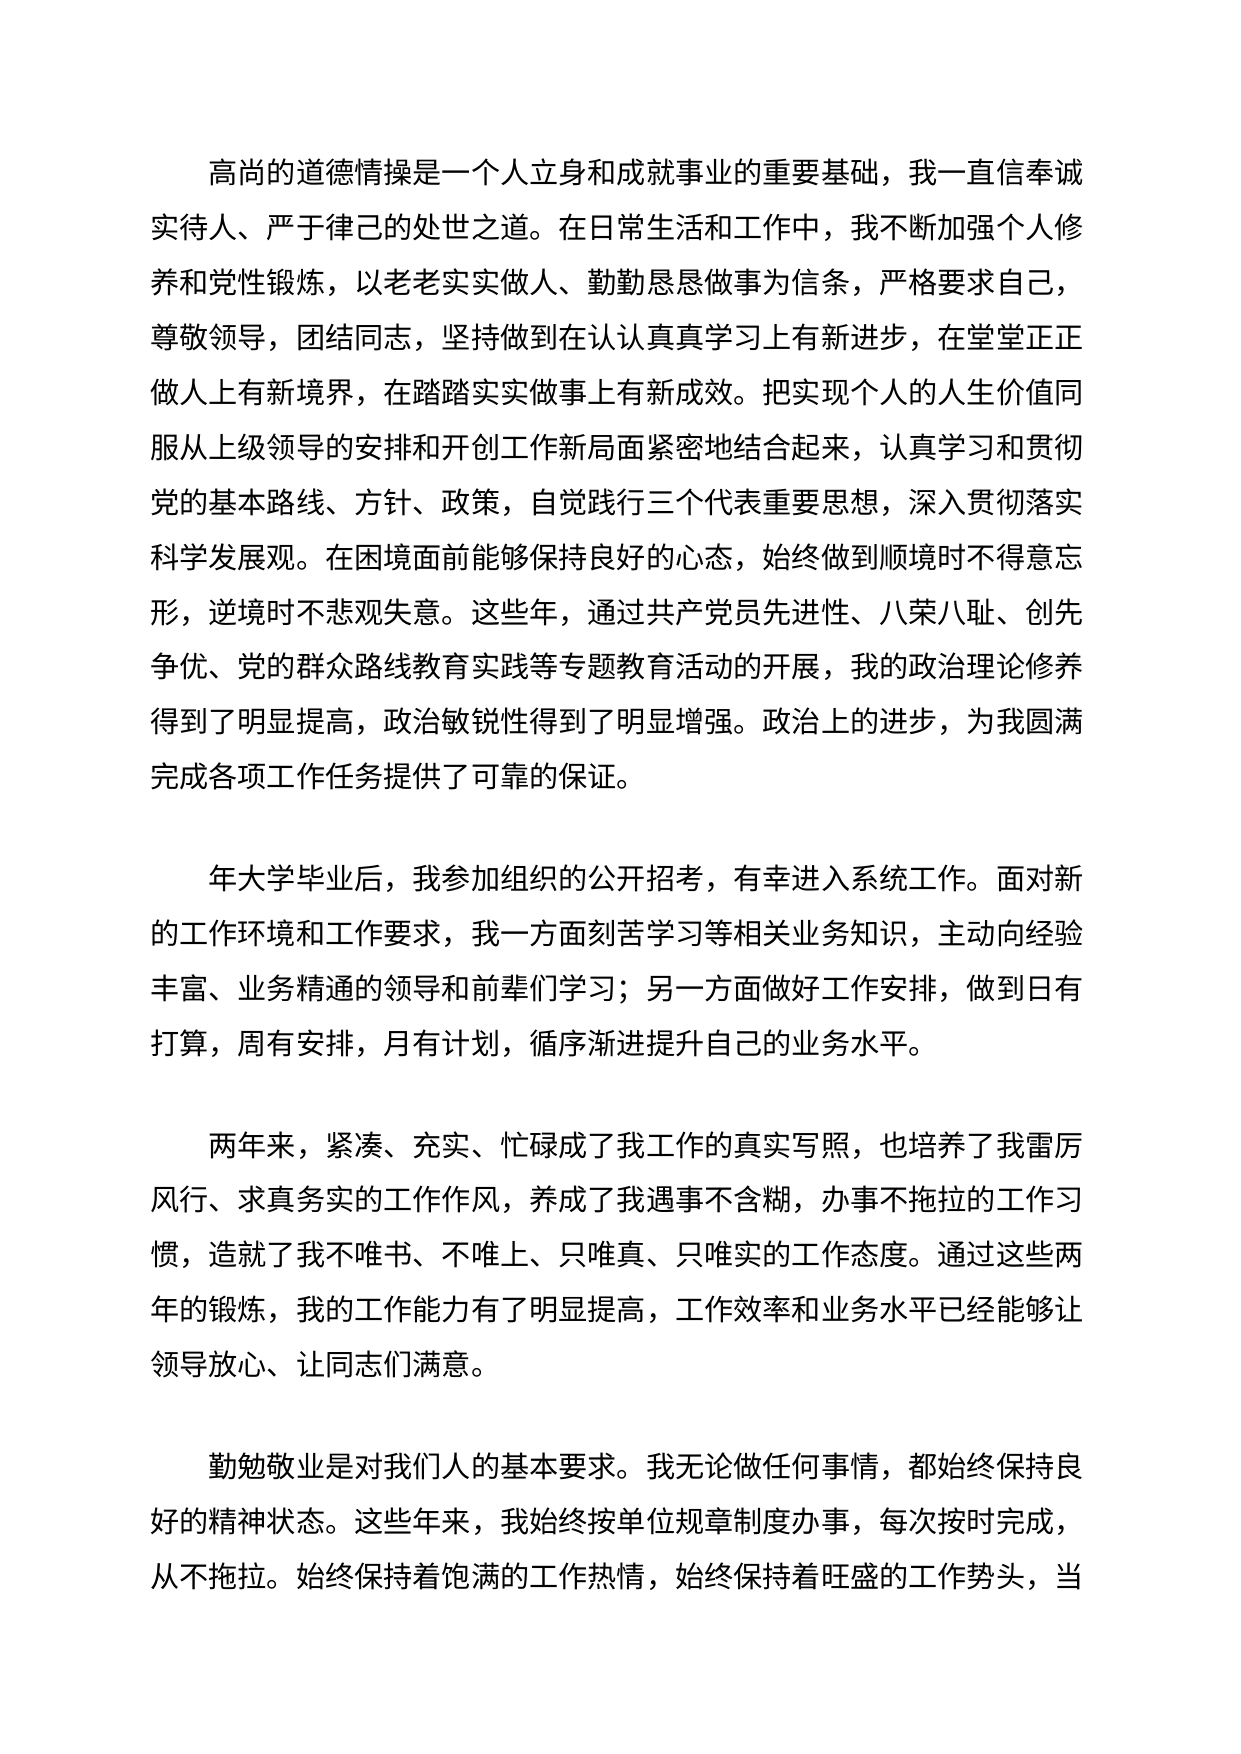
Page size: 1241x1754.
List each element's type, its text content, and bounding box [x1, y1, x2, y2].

text 两年来，紧凑、充实、忙碌成了我工作的真实写照，也培养了我雷厉风行、求真务实的工作作风，养成了我遇事不含糊，办事不拖拉的工作习惯，造就了我不唯书、不唯上、只唯真、只唯实的工作态度。通过这些两年的锻炼，我的工作能力有了明显提高，工作效率和业务水平已经能够让领导放心、让同志们满意。 [150, 1122, 1090, 1384]
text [150, 1443, 1090, 1596]
text 年大学毕业后，我参加组织的公开招考，有幸进入系统工作。面对新的工作环境和工作要求，我一方面刻苦学习等相关业务知识，主动向经验丰富、业务精通的领导和前辈们学习；另一方面做好工作安排，做到日有打算，周有安排，月有计划，循序渐进提升自己的业务水平。 [150, 856, 1090, 1063]
text 高尚的道德情操是一个人立身和成就事业的重要基础，我一直信奉诚实待人、严于律己的处世之道。在日常生活和工作中，我不断加强个人修养和党性锻炼，以老老实实做人、勤勤恳恳做事为信条，严格要求自己，尊敬领导，团结同志，坚持做到在认认真真学习上有新进步，在堂堂正正做人上有新境界，在踏踏实实做事上有新成效。把实现个人的人生价值同服从上级领导的安排和开创工作新局面紧密地结合起来，认真学习和贯彻党的基本路线、方针、政策，自觉践行三个代表重要思想，深入贯彻落实科学发展观。在困境面前能够保持良好的心态，始终做到顺境时不得意忘形，逆境时不悲观失意。这些年，通过共产党员先进性、八荣八耻、创先争优、党的群众路线教育实践等专题教育活动的开展，我的政治理论修养得到了明显提高，政治敏锐性得到了明显增强。政治上的进步，为我圆满完成各项工作任务提供了可靠的保证。 [150, 150, 1090, 796]
